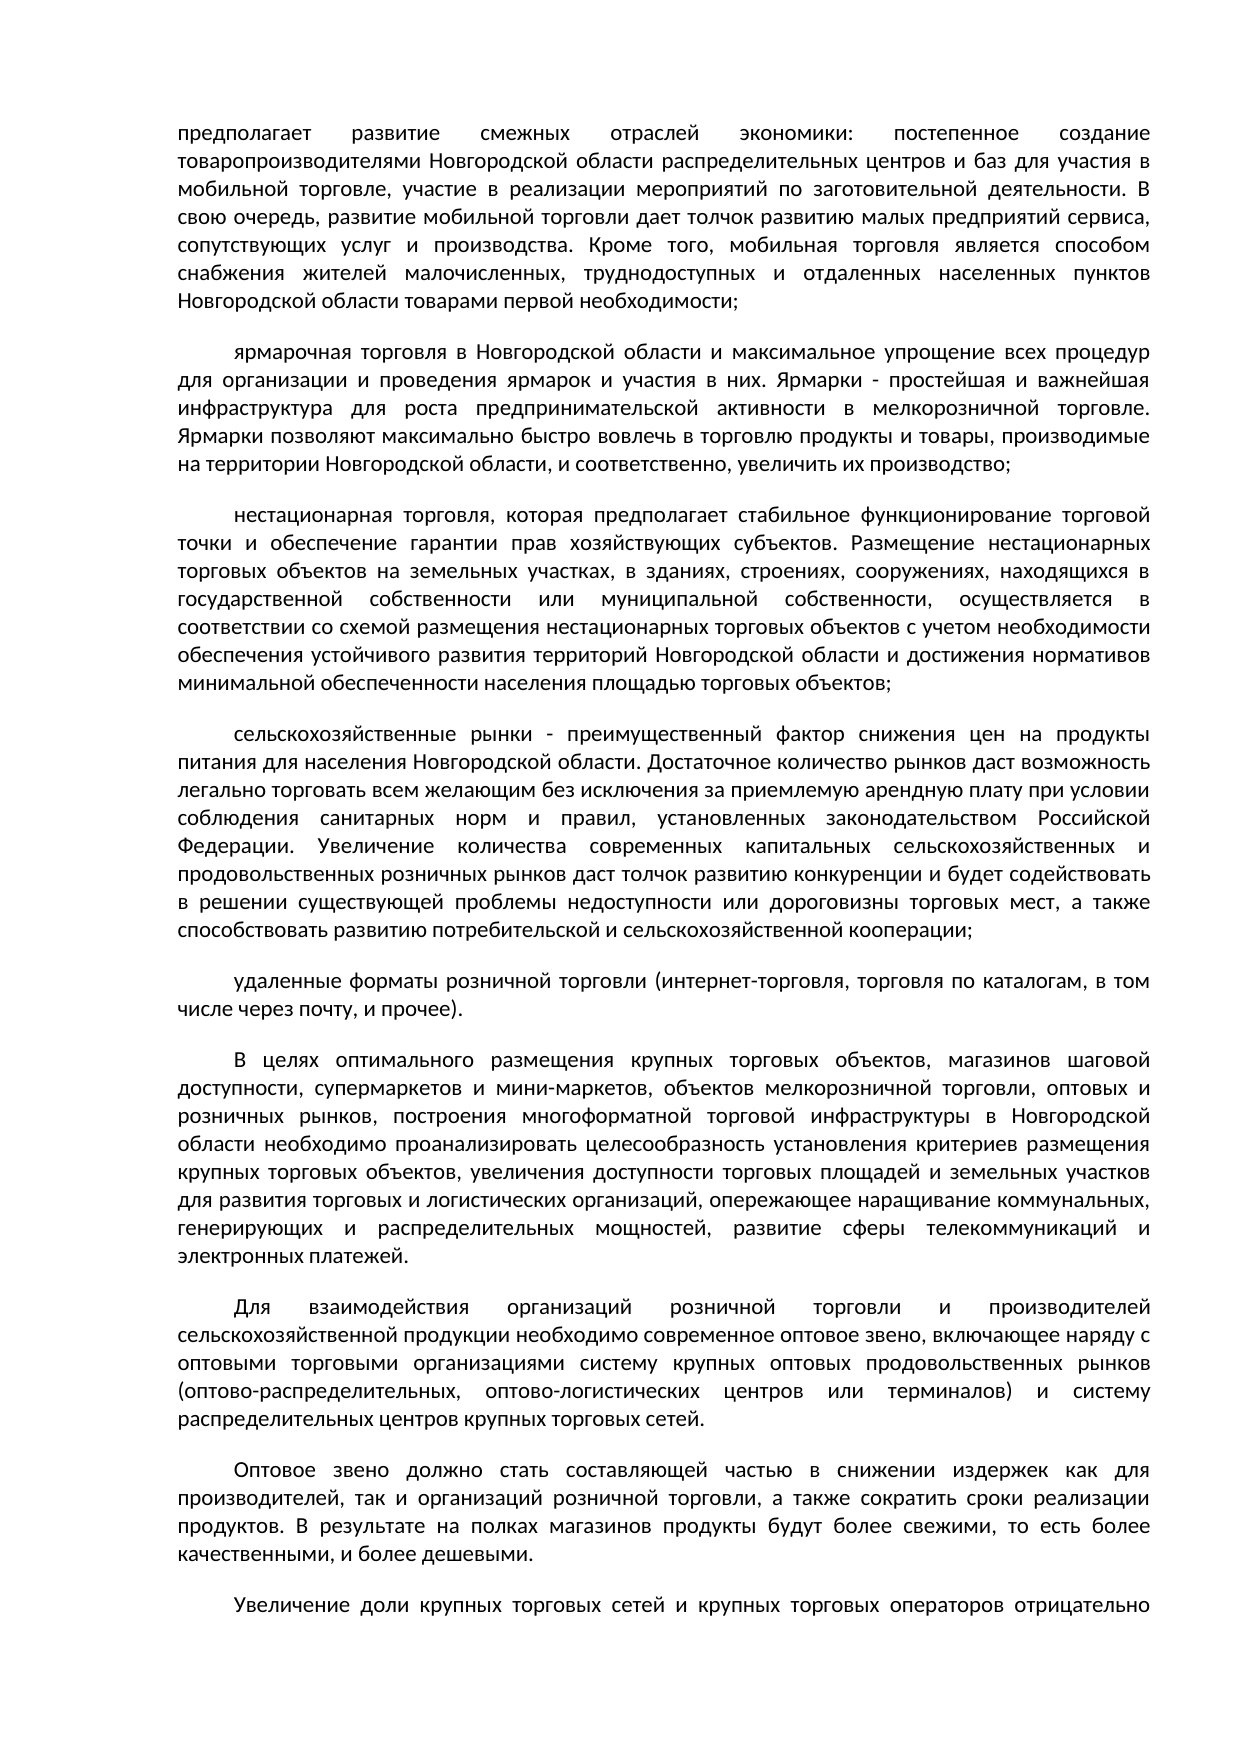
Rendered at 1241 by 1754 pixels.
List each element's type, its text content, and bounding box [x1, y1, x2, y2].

text сельскохозяйственные рынки - преимущественный фактор снижения цен на продукты питания для населения Новгородской области. Достаточное количество рынков даст возможность легально торговать всем желающим без исключения за приемлемую арендную плату при условии соблюдения санитарных норм и правил, установленных законодательством Российской Федерации. Увеличение количества современных капитальных сельскохозяйственных и продовольственных розничных рынков даст толчок развитию конкуренции и будет содействовать в решении существующей проблемы недоступности или дороговизны торговых мест, а также способствовать развитию потребительской и сельскохозяйственной кооперации; [177, 719, 1152, 943]
text В целях оптимального размещения крупных торговых объектов, магазинов шаговой доступности, супермаркетов и мини-маркетов, объектов мелкорозничной торговли, оптовых и розничных рынков, построения многоформатной торговой инфраструктуры в Новгородской области необходимо проанализировать целесообразность установления критериев размещения крупных торговых объектов, увеличения доступности торговых площадей и земельных участков для развития торговых и логистических организаций, опережающее наращивание коммунальных, генерирующих и распределительных мощностей, развитие сферы телекоммуникаций и электронных платежей. [177, 1045, 1152, 1269]
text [177, 1590, 1152, 1618]
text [177, 118, 1152, 314]
text ярмарочная торговля в Новгородской области и максимальное упрощение всех процедур для организации и проведения ярмарок и участия в них. Ярмарки - простейшая и важнейшая инфраструктура для роста предпринимательской активности в мелкорозничной торговле. Ярмарки позволяют максимально быстро вовлечь в торговлю продукты и товары, производимые на территории Новгородской области, и соответственно, увеличить их производство; [177, 337, 1152, 477]
text нестационарная торговля, которая предполагает стабильное функционирование торговой точки и обеспечение гарантии прав хозяйствующих субъектов. Размещение нестационарных торговых объектов на земельных участках, в зданиях, строениях, сооружениях, находящихся в государственной собственности или муниципальной собственности, осуществляется в соответствии со схемой размещения нестационарных торговых объектов с учетом необходимости обеспечения устойчивого развития территорий Новгородской области и достижения нормативов минимальной обеспеченности населения площадью торговых объектов; [177, 500, 1152, 696]
text Оптовое звено должно стать составляющей частью в снижении издержек как для производителей, так и организаций розничной торговли, а также сократить сроки реализации продуктов. В результате на полках магазинов продукты будут более свежими, то есть более качественными, и более дешевыми. [177, 1455, 1152, 1567]
text Для взаимодействия организаций розничной торговли и производителей сельскохозяйственной продукции необходимо современное оптовое звено, включающее наряду с оптовыми торговыми организациями систему крупных оптовых продовольственных рынков (оптово-распределительных, оптово-логистических центров или терминалов) и систему распределительных центров крупных торговых сетей. [177, 1292, 1152, 1432]
text удаленные форматы розничной торговли (интернет-торговля, торговля по каталогам, в том числе через почту, и прочее). [177, 966, 1152, 1022]
